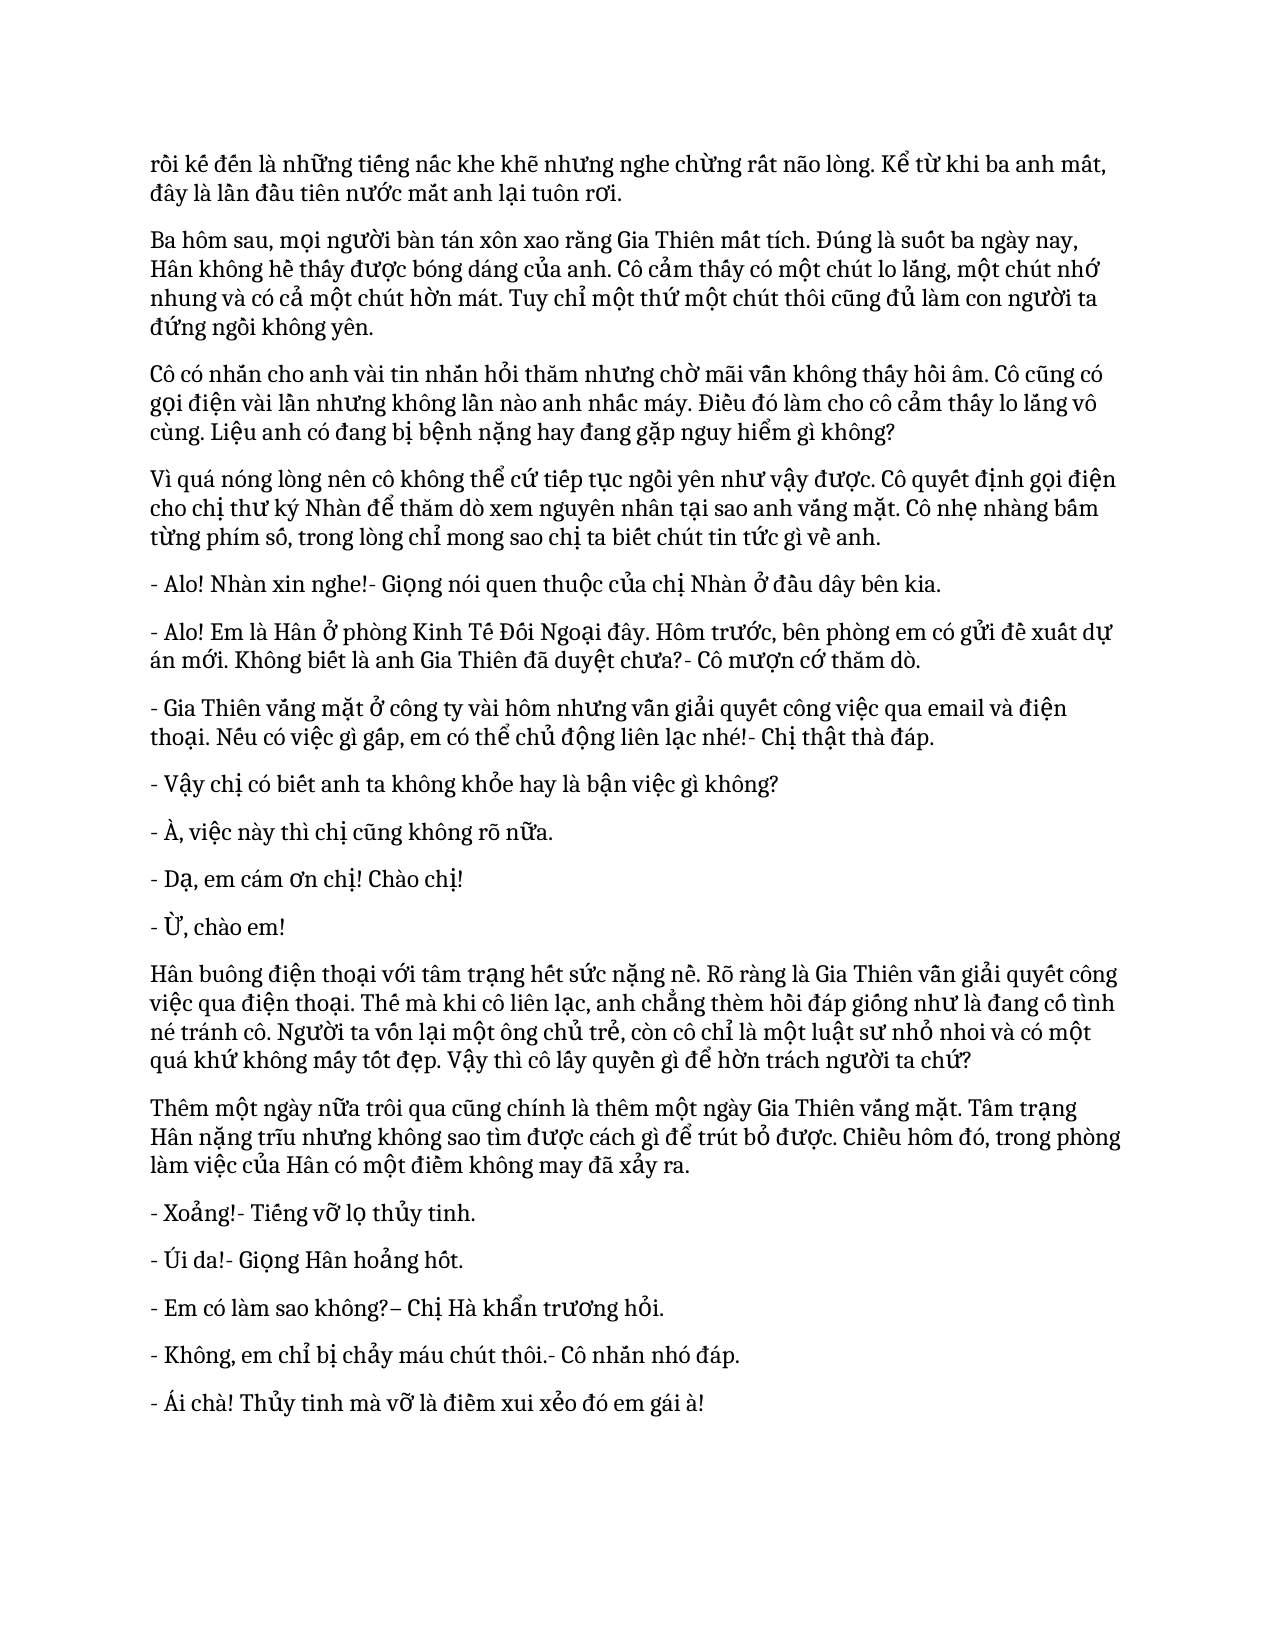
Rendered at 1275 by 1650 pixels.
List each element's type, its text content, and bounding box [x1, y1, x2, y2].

text - Gia Thiên vắng mặt ở công ty vài hôm nhưng vẫn giải quyết công việc qua email và điện thoại. Nếu có việc gì gấp, em có thể chủ động liên lạc nhé!- Chị thật thà đáp. [150, 694, 1125, 751]
text - Úi da!- Giọng Hân hoảng hốt. [150, 1246, 1125, 1275]
text Cô có nhắn cho anh vài tin nhắn hỏi thăm nhưng chờ mãi vẫn không thấy hồi âm. Cô cũng có gọi điện vài lần nhưng không lần nào anh nhấc máy. Điều đó làm cho cô cảm thấy lo lắng vô cùng. Liệu anh có đang bị bệnh nặng hay đang gặp nguy hiểm gì không? [150, 360, 1125, 446]
text - Alo! Nhàn xin nghe!- Giọng nói quen thuộc của chị Nhàn ở đầu dây bên kia. [150, 570, 1125, 599]
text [150, 150, 1125, 207]
text - Em có làm sao không?– Chị Hà khẩn trương hỏi. [150, 1294, 1125, 1322]
text - À, việc này thì chị cũng không rõ nữa. [150, 817, 1125, 846]
text - Không, em chỉ bị chảy máu chút thôi.- Cô nhắn nhó đáp. [150, 1341, 1125, 1370]
text - Ừ, chào em! [150, 912, 1125, 941]
text Hân buông điện thoại với tâm trạng hết sức nặng nề. Rõ ràng là Gia Thiên vẫn giải quyết công việc qua điện thoại. Thế mà khi cô liên lạc, anh chẳng thèm hồi đáp giống như là đang cố tình né tránh cô. Người ta vốn lại một ông chủ trẻ, còn cô chỉ là một luật sư nhỏ nhoi và có một quá khứ không mấy tốt đẹp. Vậy thì cô lấy quyền gì để hờn trách người ta chứ? [150, 960, 1125, 1075]
text - Ái chà! Thủy tinh mà vỡ là điềm xui xẻo đó em gái à! [150, 1389, 1125, 1417]
text Vì quá nóng lòng nên cô không thể cứ tiếp tục ngồi yên như vậy được. Cô quyết định gọi điện cho chị thư ký Nhàn để thăm dò xem nguyên nhân tại sao anh vắng mặt. Cô nhẹ nhàng bấm từng phím số, trong lòng chỉ mong sao chị ta biết chút tin tức gì về anh. [150, 465, 1125, 551]
text - Alo! Em là Hân ở phòng Kinh Tế Đối Ngoại đây. Hôm trước, bên phòng em có gửi đề xuất dự án mới. Không biết là anh Gia Thiên đã duyệt chưa?- Cô mượn cớ thăm dò. [150, 617, 1125, 675]
text Ba hôm sau, mọi người bàn tán xôn xao rằng Gia Thiên mất tích. Đúng là suốt ba ngày nay, Hân không hề thấy được bóng dáng của anh. Cô cảm thấy có một chút lo lắng, một chút nhớ nhung và có cả một chút hờn mát. Tuy chỉ một thứ một chút thôi cũng đủ làm con người ta đứng ngồi không yên. [150, 226, 1125, 341]
text Thêm một ngày nữa trôi qua cũng chính là thêm một ngày Gia Thiên vắng mặt. Tâm trạng Hân nặng trĩu nhưng không sao tìm được cách gì để trút bỏ được. Chiều hôm đó, trong phòng làm việc của Hân có một điềm không may đã xảy ra. [150, 1094, 1125, 1180]
text - Dạ, em cám ơn chị! Chào chị! [150, 865, 1125, 894]
text - Xoảng!- Tiếng vỡ lọ thủy tinh. [150, 1199, 1125, 1227]
text - Vậy chị có biết anh ta không khỏe hay là bận việc gì không? [150, 770, 1125, 799]
